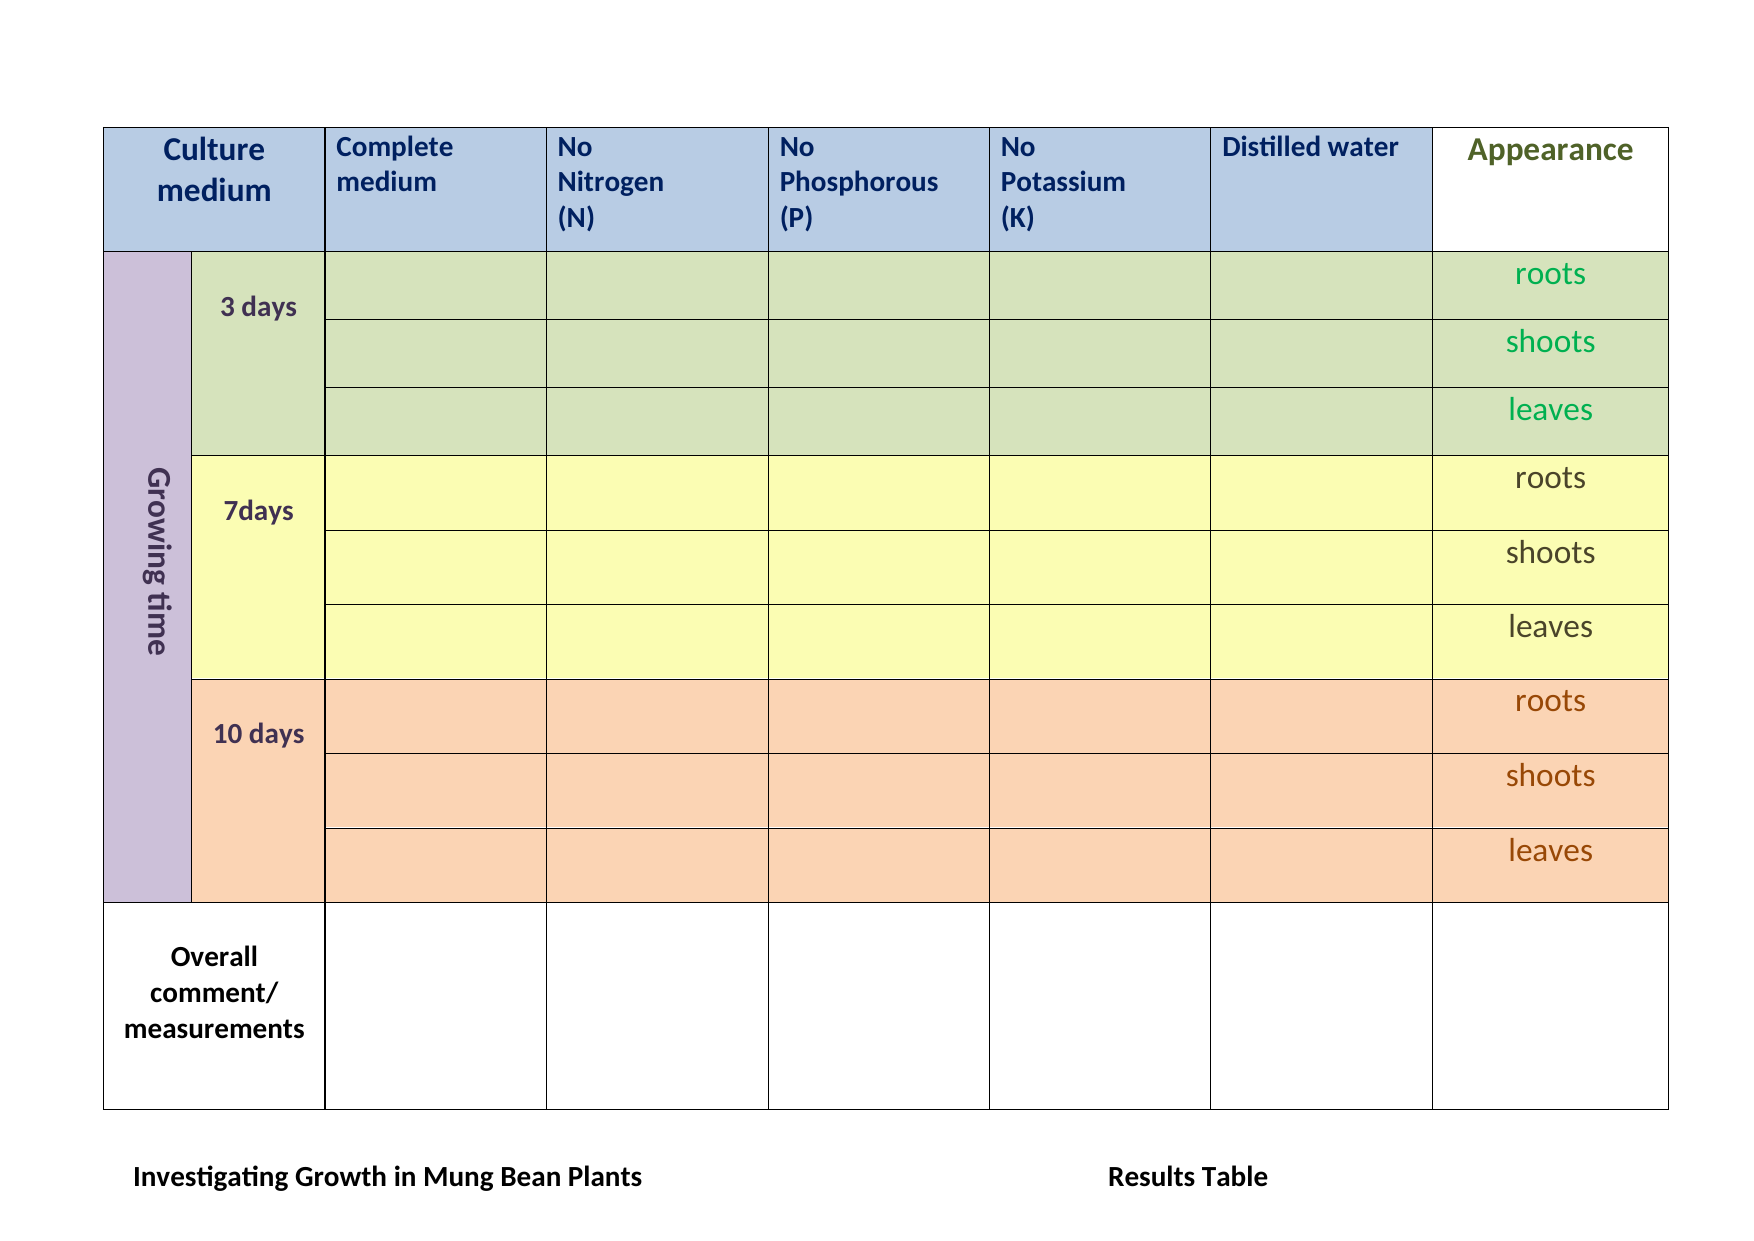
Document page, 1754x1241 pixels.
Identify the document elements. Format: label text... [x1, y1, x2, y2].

table_cell shoots [1433, 320, 1668, 387]
table_cell [326, 605, 546, 678]
table_cell [547, 456, 768, 530]
table_cell [547, 680, 768, 753]
table_cell [990, 252, 1210, 319]
table_cell [1211, 456, 1432, 530]
table_cell [1211, 754, 1432, 827]
table_cell [990, 829, 1210, 902]
table_cell [1211, 252, 1432, 319]
table_cell roots [1433, 456, 1668, 530]
table_cell [1211, 829, 1432, 902]
table_cell 7days [192, 456, 324, 678]
table_cell [1211, 320, 1432, 387]
table_cell [326, 829, 546, 902]
table_cell [1211, 680, 1432, 753]
table_cell [769, 456, 989, 530]
table_cell [769, 754, 989, 827]
table_cell [769, 903, 989, 1109]
table_cell [326, 754, 546, 827]
table_cell [769, 320, 989, 387]
table_cell leaves [1433, 829, 1668, 902]
table_cell [990, 754, 1210, 827]
table_cell [990, 456, 1210, 530]
table_cell [326, 252, 546, 319]
table_cell [547, 754, 768, 827]
table_header No Potassium (K) [990, 128, 1210, 251]
table_cell [990, 531, 1210, 604]
table_header No Phosphorous (P) [769, 128, 989, 251]
table_cell [547, 605, 768, 678]
table_cell Growing time [104, 252, 191, 902]
table_cell [990, 388, 1210, 455]
table_cell shoots [1433, 754, 1668, 827]
table_cell [990, 320, 1210, 387]
table_cell [547, 388, 768, 455]
table_cell [1211, 903, 1432, 1109]
table_cell roots [1433, 252, 1668, 319]
table_header Culture medium [104, 128, 324, 251]
table_cell [990, 680, 1210, 753]
table_cell [326, 903, 546, 1109]
table_cell [547, 531, 768, 604]
table_cell [769, 680, 989, 753]
table_cell [547, 903, 768, 1109]
table_cell [769, 829, 989, 902]
table_cell [326, 456, 546, 530]
table_cell [326, 680, 546, 753]
table_cell [326, 320, 546, 387]
table_cell shoots [1433, 531, 1668, 604]
table_header Complete medium [326, 128, 546, 251]
table_cell leaves [1433, 605, 1668, 678]
table_cell [326, 531, 546, 604]
table_cell [769, 605, 989, 678]
table_cell [326, 388, 546, 455]
table_header No Nitrogen (N) [547, 128, 768, 251]
table_cell 3 days [192, 252, 324, 455]
table_cell [1211, 605, 1432, 678]
table_cell [547, 252, 768, 319]
table_header Appearance [1433, 128, 1668, 251]
table_cell [1433, 903, 1668, 1109]
table_cell Overall comment/ measurements [104, 903, 324, 1109]
table_cell [769, 252, 989, 319]
table_cell leaves [1433, 388, 1668, 455]
table_cell [1211, 531, 1432, 604]
table_cell [1211, 388, 1432, 455]
table_cell [990, 605, 1210, 678]
table_cell [769, 388, 989, 455]
table_cell [547, 829, 768, 902]
table_header Distilled water [1211, 128, 1432, 251]
table_cell [769, 531, 989, 604]
table_cell [547, 320, 768, 387]
table_cell 10 days [192, 680, 324, 902]
table_cell roots [1433, 680, 1668, 753]
table_cell [990, 903, 1210, 1109]
